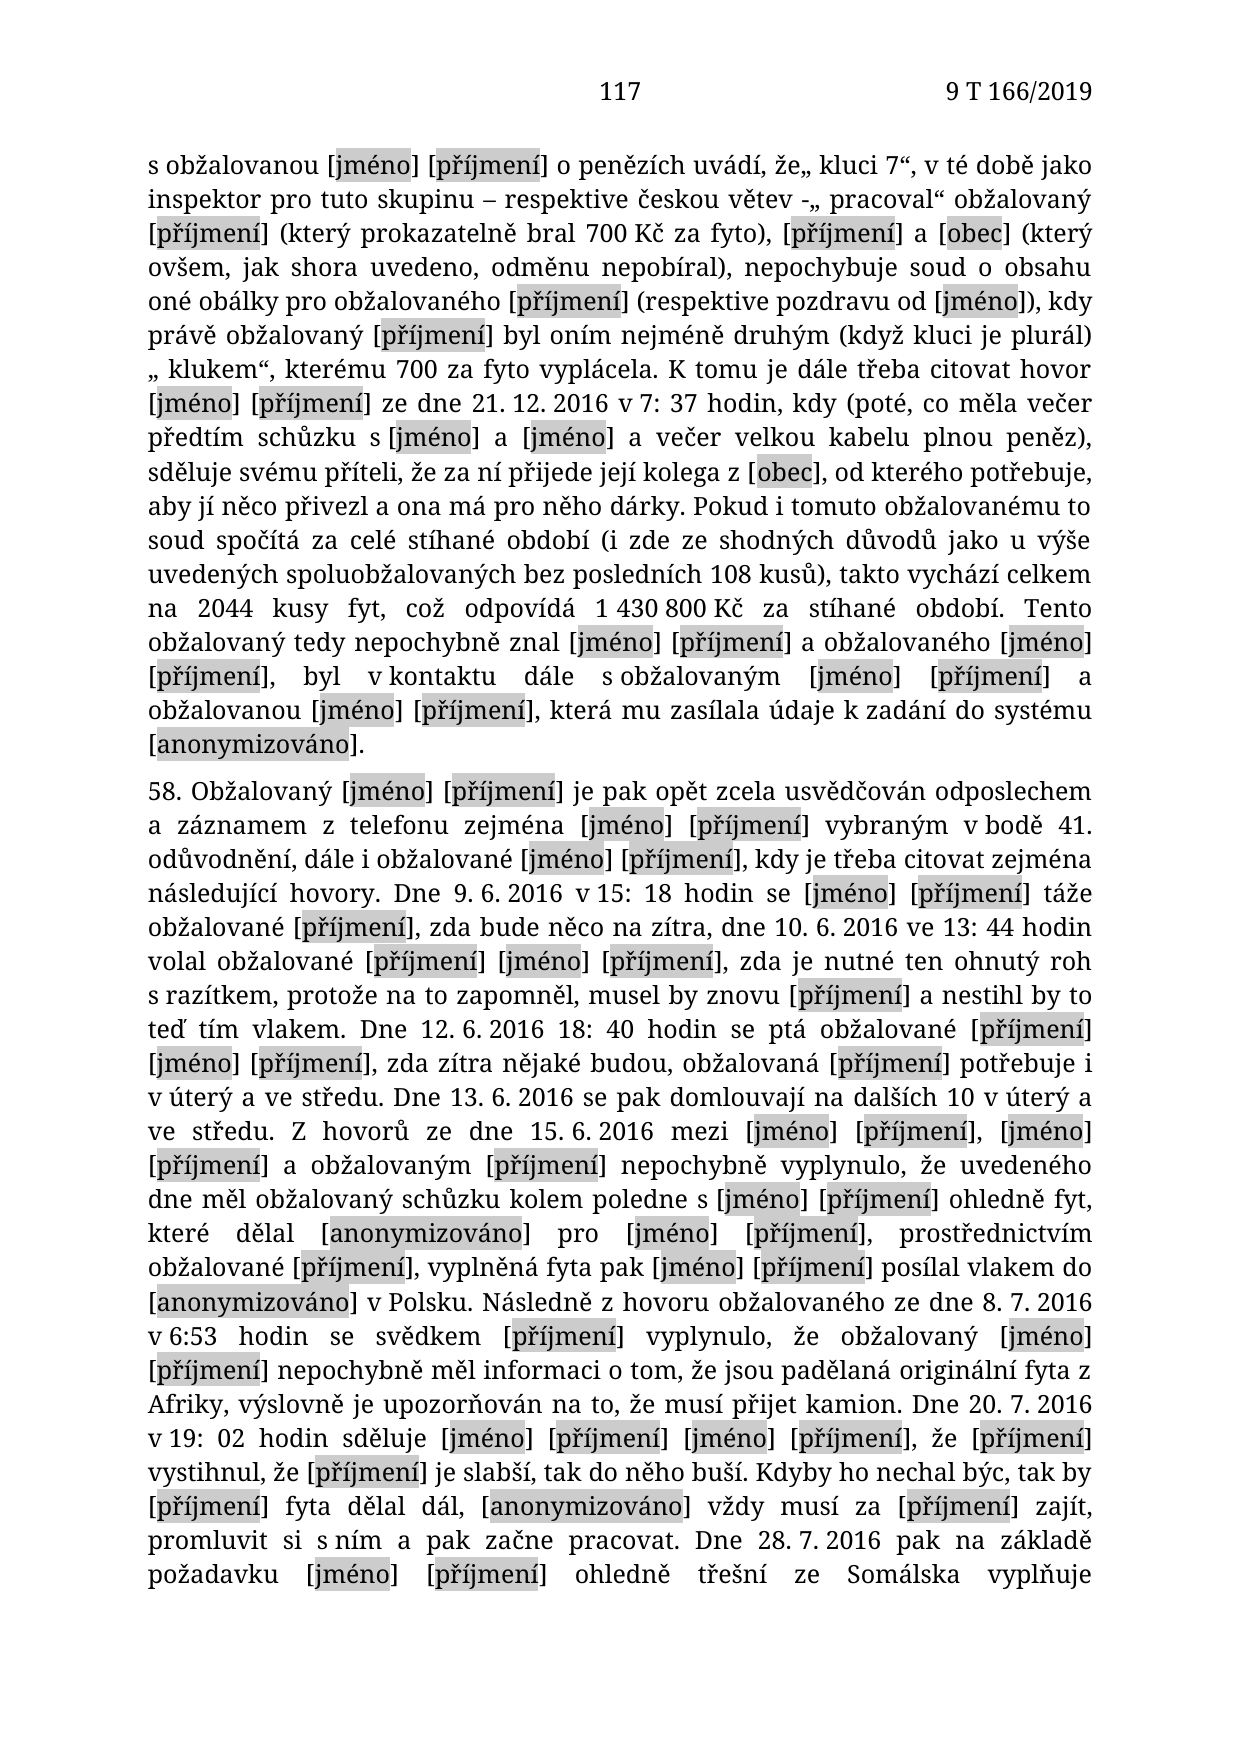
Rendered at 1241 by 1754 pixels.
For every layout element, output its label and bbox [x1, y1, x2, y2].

text [148, 148, 1093, 761]
text [148, 773, 1093, 1591]
